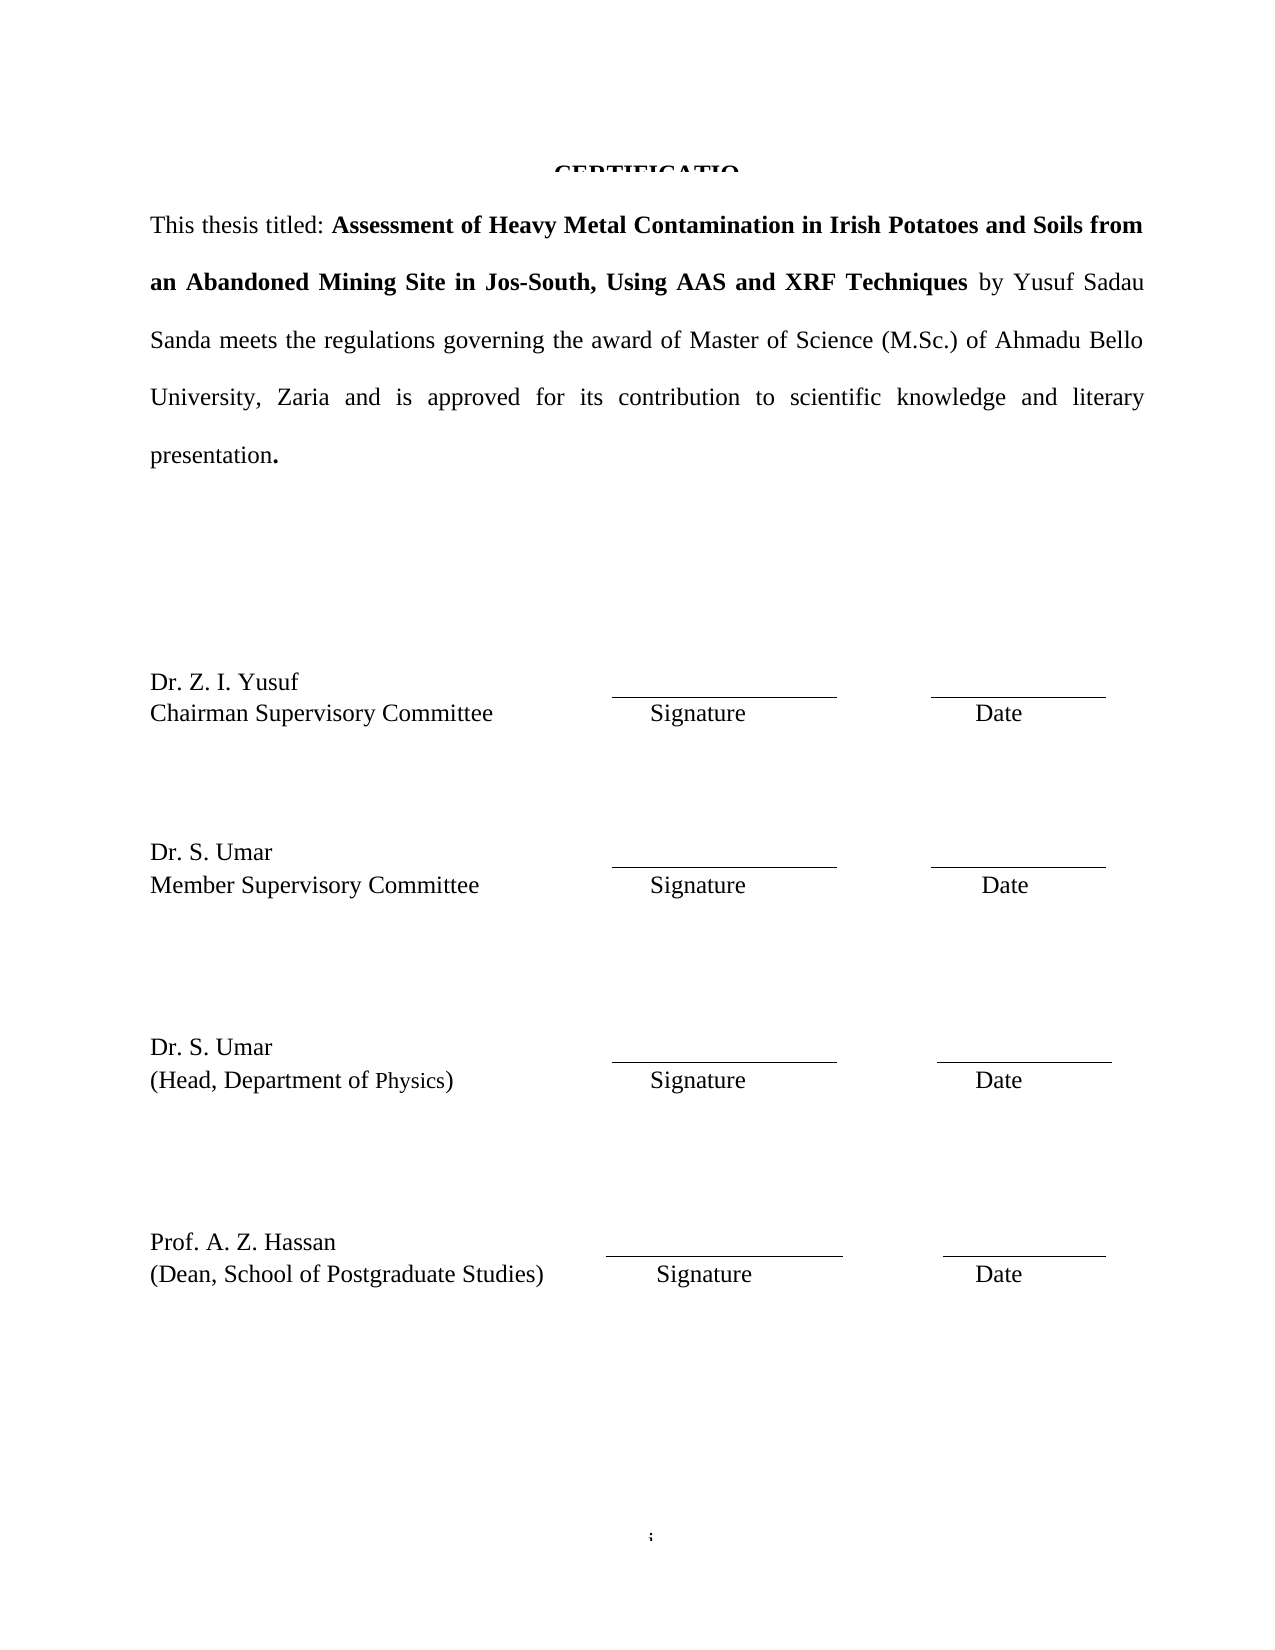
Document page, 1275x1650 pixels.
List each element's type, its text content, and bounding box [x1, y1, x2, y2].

text (Head, Department of Physics) Signature Date [150, 1065, 1275, 1093]
text Dr. S. Umar [150, 1032, 1275, 1061]
text (Dean, School of Postgraduate Studies) Signature Date [150, 1259, 1275, 1288]
text Member Supervisory Committee Signature Date [150, 870, 1275, 899]
text Dr. Z. I. Yusuf [150, 667, 1275, 696]
text Prof. A. Z. Hassan [150, 1227, 1275, 1255]
text Dr. S. Umar [150, 837, 1275, 866]
text Chairman Supervisory Committee Signature Date [150, 698, 1275, 727]
text This thesis titled: Assessment of Heavy Metal Contamination in Irish Potatoes and Soils from an Abandoned Mining Site in Jos-South, Using AAS and XRF Techniques by Yusuf Sadau Sanda meets the regulations governing the award of Master of Science (M.Sc.) of Ahmadu Bello University, Zaria and is approved for its contribution to scientific knowledge and literary presentation. [150, 210, 1144, 469]
